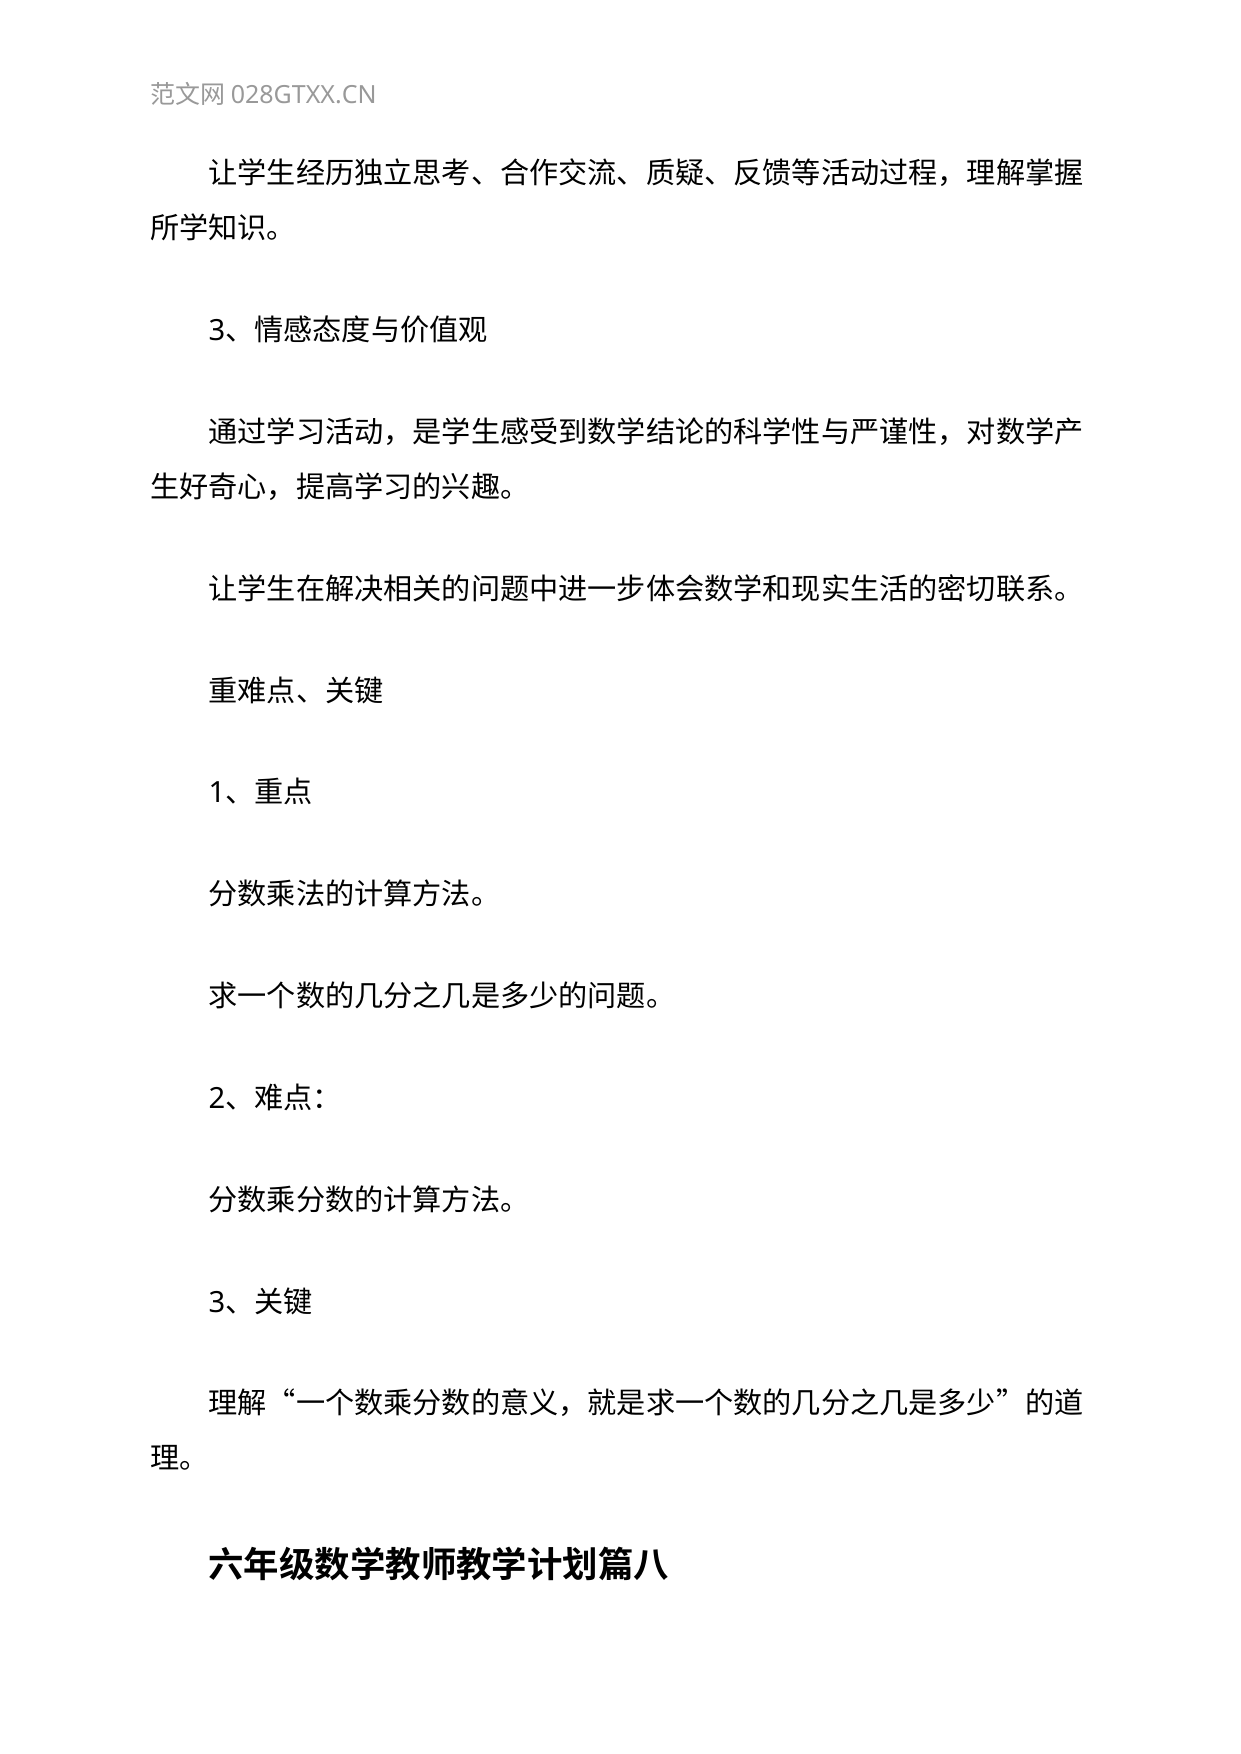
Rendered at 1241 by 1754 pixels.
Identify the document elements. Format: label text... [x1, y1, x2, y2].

text 3、情感态度与价值观 [150, 307, 1090, 349]
text 2、难点： [150, 1074, 1090, 1117]
text 3、关键 [150, 1278, 1090, 1321]
text 重难点、关键 [150, 667, 1090, 709]
text 1、重点 [150, 769, 1090, 811]
text 分数乘法的计算方法。 [150, 871, 1090, 913]
text 让学生在解决相关的问题中进一步体会数学和现实生活的密切联系。 [150, 565, 1090, 608]
text 让学生经历独立思考、合作交流、质疑、反馈等活动过程，理解掌握所学知识。 [150, 150, 1090, 247]
text 通过学习活动，是学生感受到数学结论的科学性与严谨性，对数学产生好奇心，提高学习的兴趣。 [150, 409, 1090, 506]
text 六年级数学教师教学计划篇八 [150, 1537, 1090, 1588]
text 理解“一个数乘分数的意义，就是求一个数的几分之几是多少”的道理。 [150, 1380, 1090, 1477]
text 求一个数的几分之几是多少的问题。 [150, 973, 1090, 1015]
text 分数乘分数的计算方法。 [150, 1176, 1090, 1219]
